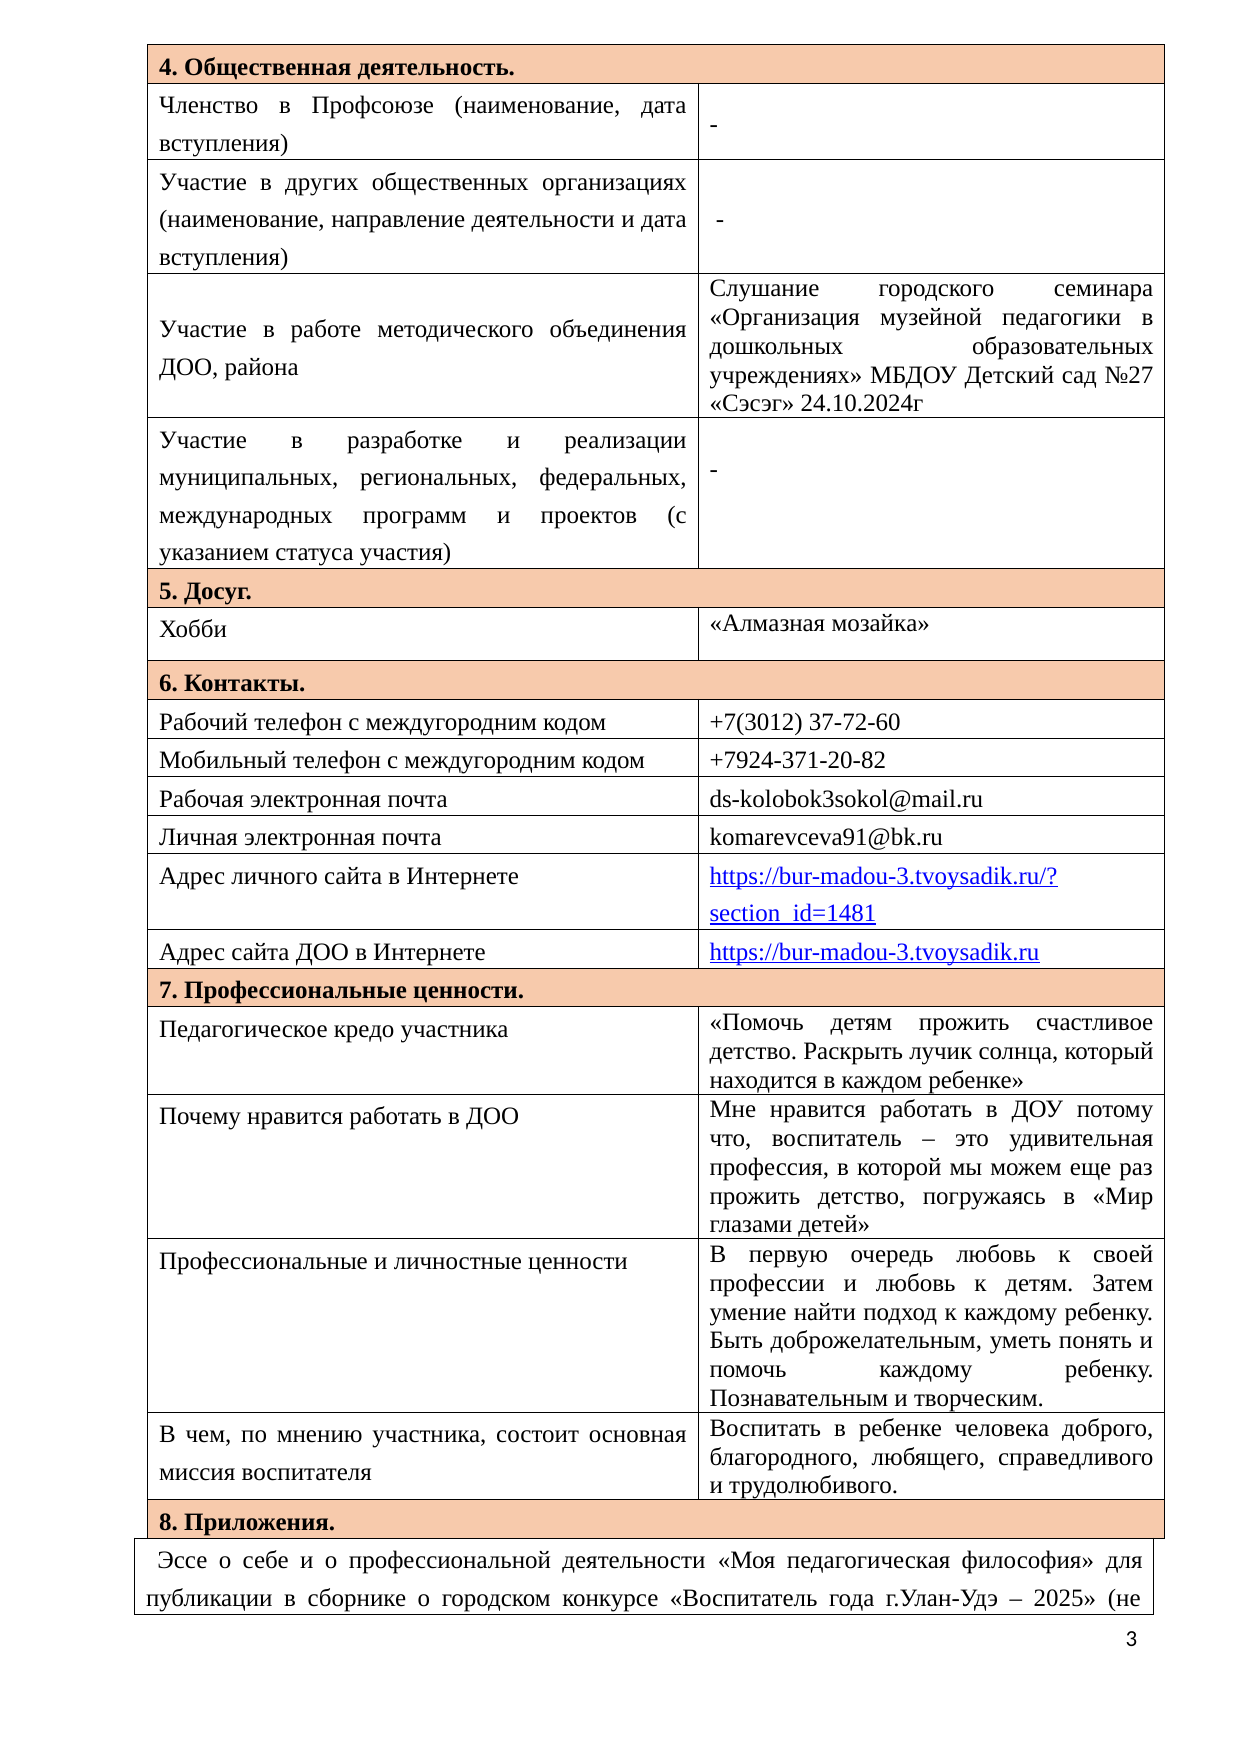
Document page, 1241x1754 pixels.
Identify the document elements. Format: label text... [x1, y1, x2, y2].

table_cell https://bur-madou-3.tvoysadik.ru [699, 930, 1164, 968]
table_cell Адрес личного сайта в Интернете [148, 854, 698, 929]
table_cell Рабочий телефон с междугородним кодом [148, 700, 698, 737]
table_cell - [699, 418, 1164, 568]
table_cell Профессиональные и личностные ценности [148, 1239, 698, 1412]
table_cell Рабочая электронная почта [148, 777, 698, 814]
table_cell Участие в работе методического объединения ДОО, района [148, 274, 698, 417]
table_cell Личная электронная почта [148, 816, 698, 853]
table_cell 8. Приложения. [148, 1500, 1164, 1538]
table_cell 7. Профессиональные ценности. [148, 969, 1164, 1006]
table_cell Педагогическое кредо участника [148, 1007, 698, 1093]
table_cell +7924-371-20-82 [699, 739, 1164, 776]
table_cell 6. Контакты. [148, 661, 1164, 699]
table_cell Воспитать в ребенке человека доброго, благородного, любящего, справедливого и трудолюбивого. [699, 1413, 1164, 1499]
table_cell «Алмазная мозайка» [699, 608, 1164, 660]
table_cell В первую очередь любовь к своей профессии и любовь к детям. Затем умение найти подход к каждому ребенку. Быть доброжелательным, уметь понять и помочь каждому ребенку. Познавательным и творческим. [699, 1239, 1164, 1412]
table_cell Мобильный телефон с междугородним кодом [148, 739, 698, 776]
table_cell ds-kolobok3sokol@mail.ru [699, 777, 1164, 814]
table_cell komarevceva91@bk.ru [699, 816, 1164, 853]
table_cell - [699, 84, 1164, 159]
table_cell Участие в разработке и реализации муниципальных, региональных, федеральных, международных программ и проектов (с указанием статуса участия) [148, 418, 698, 568]
table_cell Участие в других общественных организациях (наименование, направление деятельности и дата вступления) [148, 160, 698, 272]
table_cell Слушание городского семинара «Организация музейной педагогики в дошкольных образовательных учреждениях» МБДОУ Детский сад №27 «Сэсэг» 24.10.2024г [699, 274, 1164, 417]
table_cell - [699, 160, 1164, 272]
table_cell 5. Досуг. [148, 569, 1164, 607]
table_cell 4. Общественная деятельность. [148, 45, 1164, 83]
table_cell В чем, по мнению участника, состоит основная миссия воспитателя [148, 1413, 698, 1499]
table_cell Мне нравится работать в ДОУ потому что, воспитатель – это удивительная профессия, в которой мы можем еще раз прожить детство, погружаясь в «Мир глазами детей» [699, 1095, 1164, 1238]
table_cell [135, 1539, 1153, 1614]
table_cell Почему нравится работать в ДОО [148, 1095, 698, 1238]
table_cell Хобби [148, 608, 698, 660]
table_cell Адрес сайта ДОО в Интернете [148, 930, 698, 968]
table_cell +7(3012) 37-72-60 [699, 700, 1164, 737]
table_cell https://bur-madou-3.tvoysadik.ru/?section_id=1481 [699, 854, 1164, 929]
table_cell «Помочь детям прожить счастливое детство. Раскрыть лучик солнца, который находится в каждом ребенке» [699, 1007, 1164, 1093]
table_cell Членство в Профсоюзе (наименование, дата вступления) [148, 84, 698, 159]
